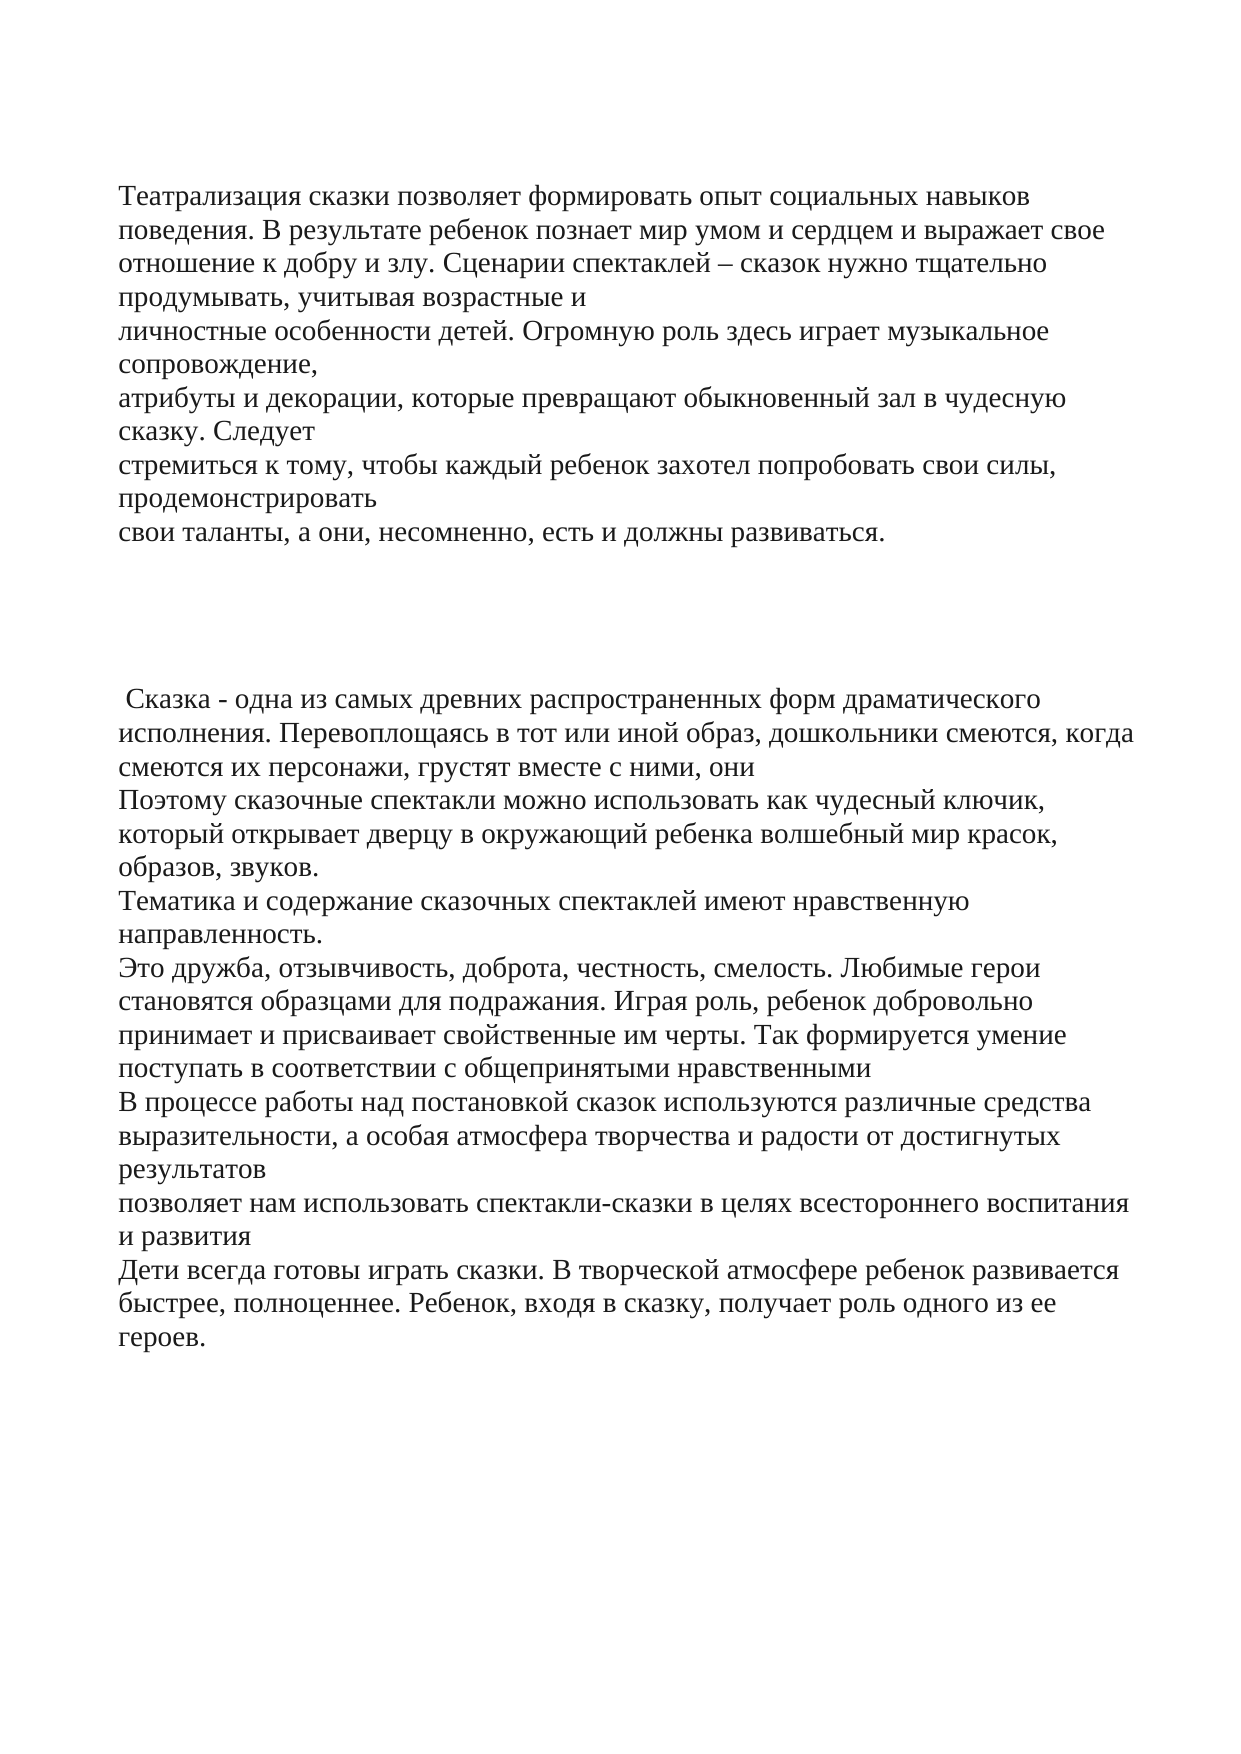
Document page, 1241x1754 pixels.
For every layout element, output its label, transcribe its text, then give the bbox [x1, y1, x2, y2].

text позволяет нам использовать спектакли-сказки в целях всестороннего воспитания и развития [118, 1185, 1152, 1252]
text Это дружба, отзывчивость, доброта, честность, смелость. Любимые герои становятся образцами для подражания. Играя роль, ребенок добровольно принимает и присваивает свойственные им черты. Так формируется умение поступать в соответствии с общепринятыми нравственными [118, 950, 1152, 1084]
text стремиться к тому, чтобы каждый ребенок захотел попробовать свои силы, продемонстрировать [118, 447, 1152, 514]
text выразительности, а особая атмосфера творчества и радости от достигнутых результатов [118, 1118, 1152, 1185]
text быстрее, полноценнее. Ребенок, входя в сказку, получает роль одного из ее героев. [118, 1285, 1152, 1352]
text Поэтому сказочные спектакли можно использовать как чудесный ключик, который открывает дверцу в окружающий ребенка волшебный мир красок, образов, звуков. [118, 782, 1152, 883]
text атрибуты и декорации, которые превращают обыкновенный зал в чудесную сказку. Следует [118, 380, 1152, 447]
text свои таланты, а они, несомненно, есть и должны развиваться. [118, 514, 1152, 547]
text личностные особенности детей. Огромную роль здесь играет музыкальное сопровождение, [118, 313, 1152, 380]
text Театрализация сказки позволяет формировать опыт социальных навыков поведения. В результате ребенок познает мир умом и сердцем и выражает свое отношение к добру и злу. Сценарии спектаклей – сказок нужно тщательно продумывать, учитывая возрастные и [118, 178, 1152, 313]
text Тематика и содержание сказочных спектаклей имеют нравственную направленность. [118, 883, 1152, 950]
text Сказка - одна из самых древних распространенных форм драматического исполнения. Перевоплощаясь в тот или иной образ, дошкольники смеются, когда смеются их персонажи, грустят вместе с ними, они [118, 682, 1152, 782]
text В процессе работы над постановкой сказок используются различные средства [118, 1084, 1152, 1118]
text Дети всегда готовы играть сказки. В творческой атмосфере ребенок развивается [118, 1252, 1152, 1285]
